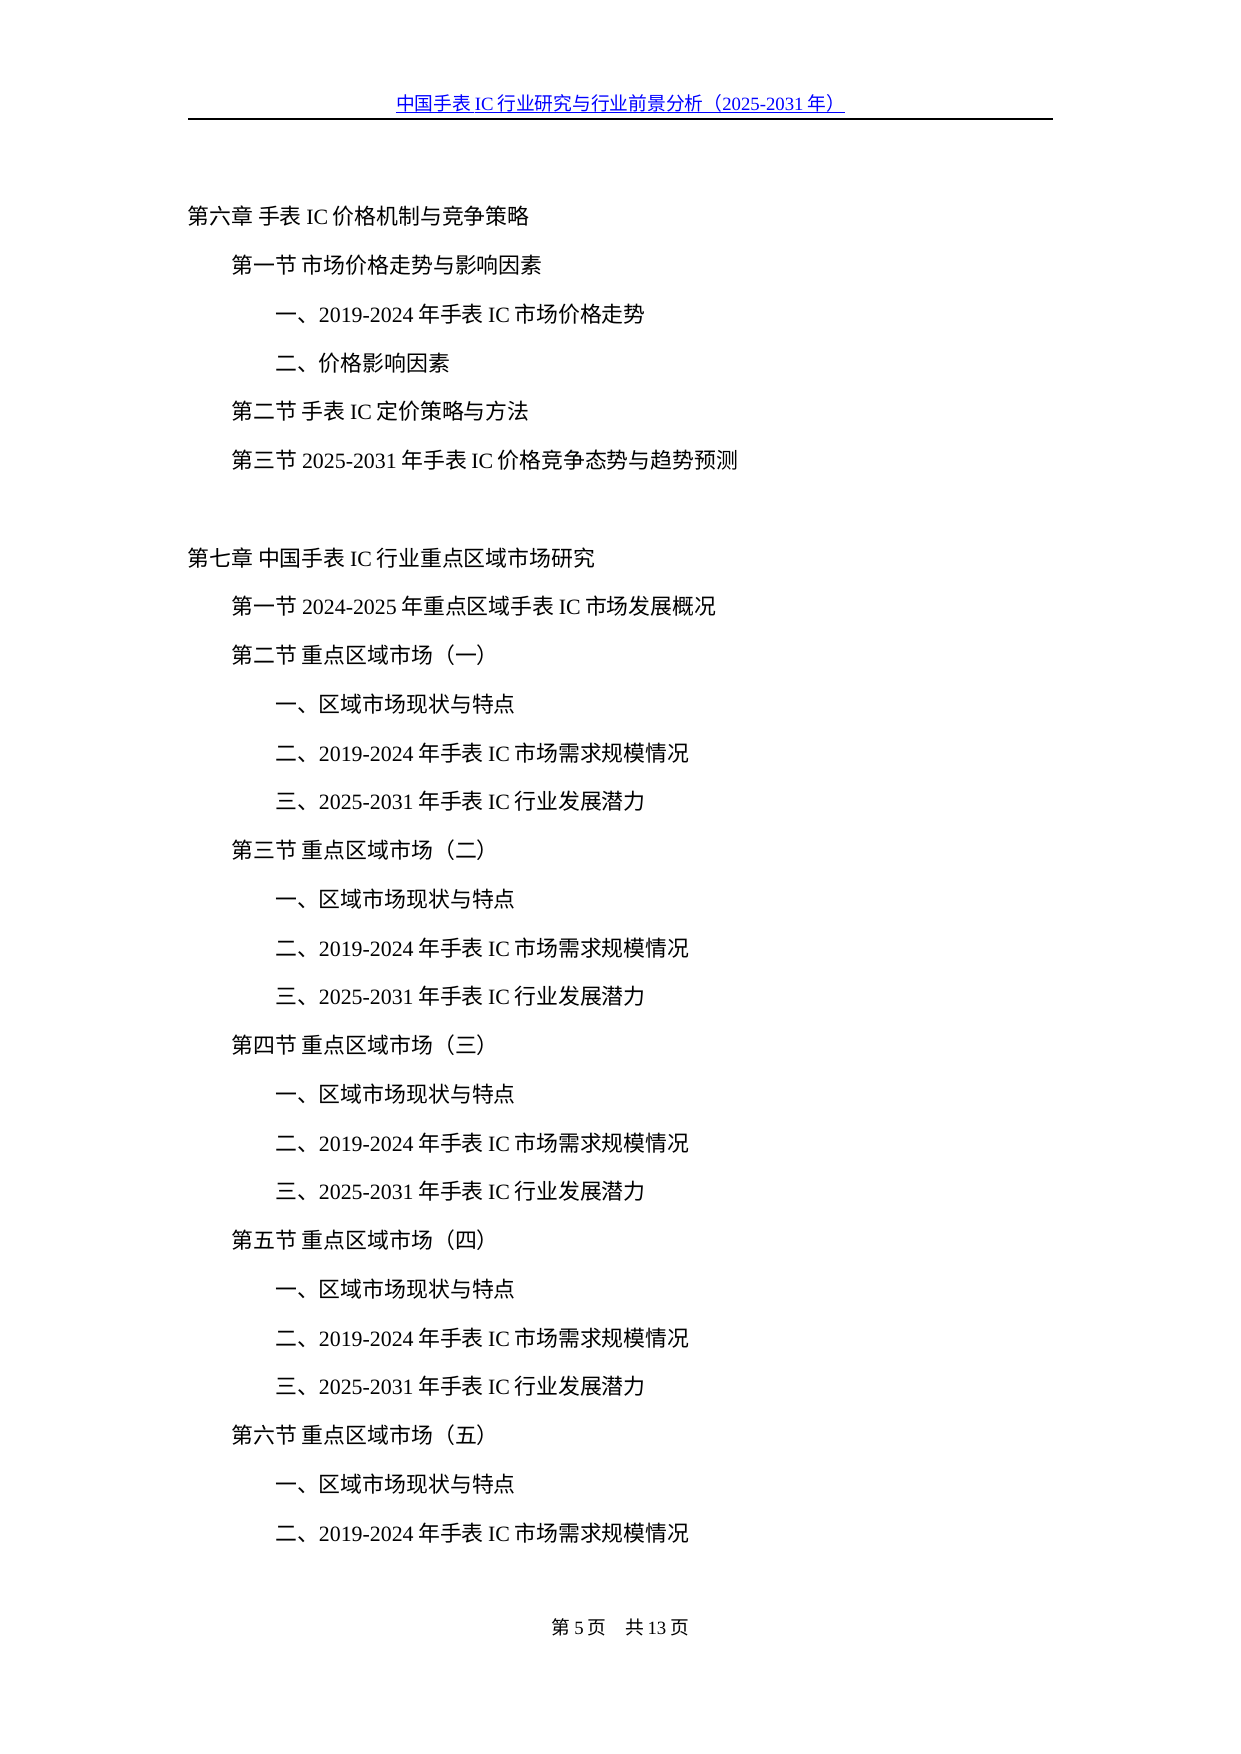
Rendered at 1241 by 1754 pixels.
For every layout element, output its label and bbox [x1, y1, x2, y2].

text [187, 150, 1053, 1548]
